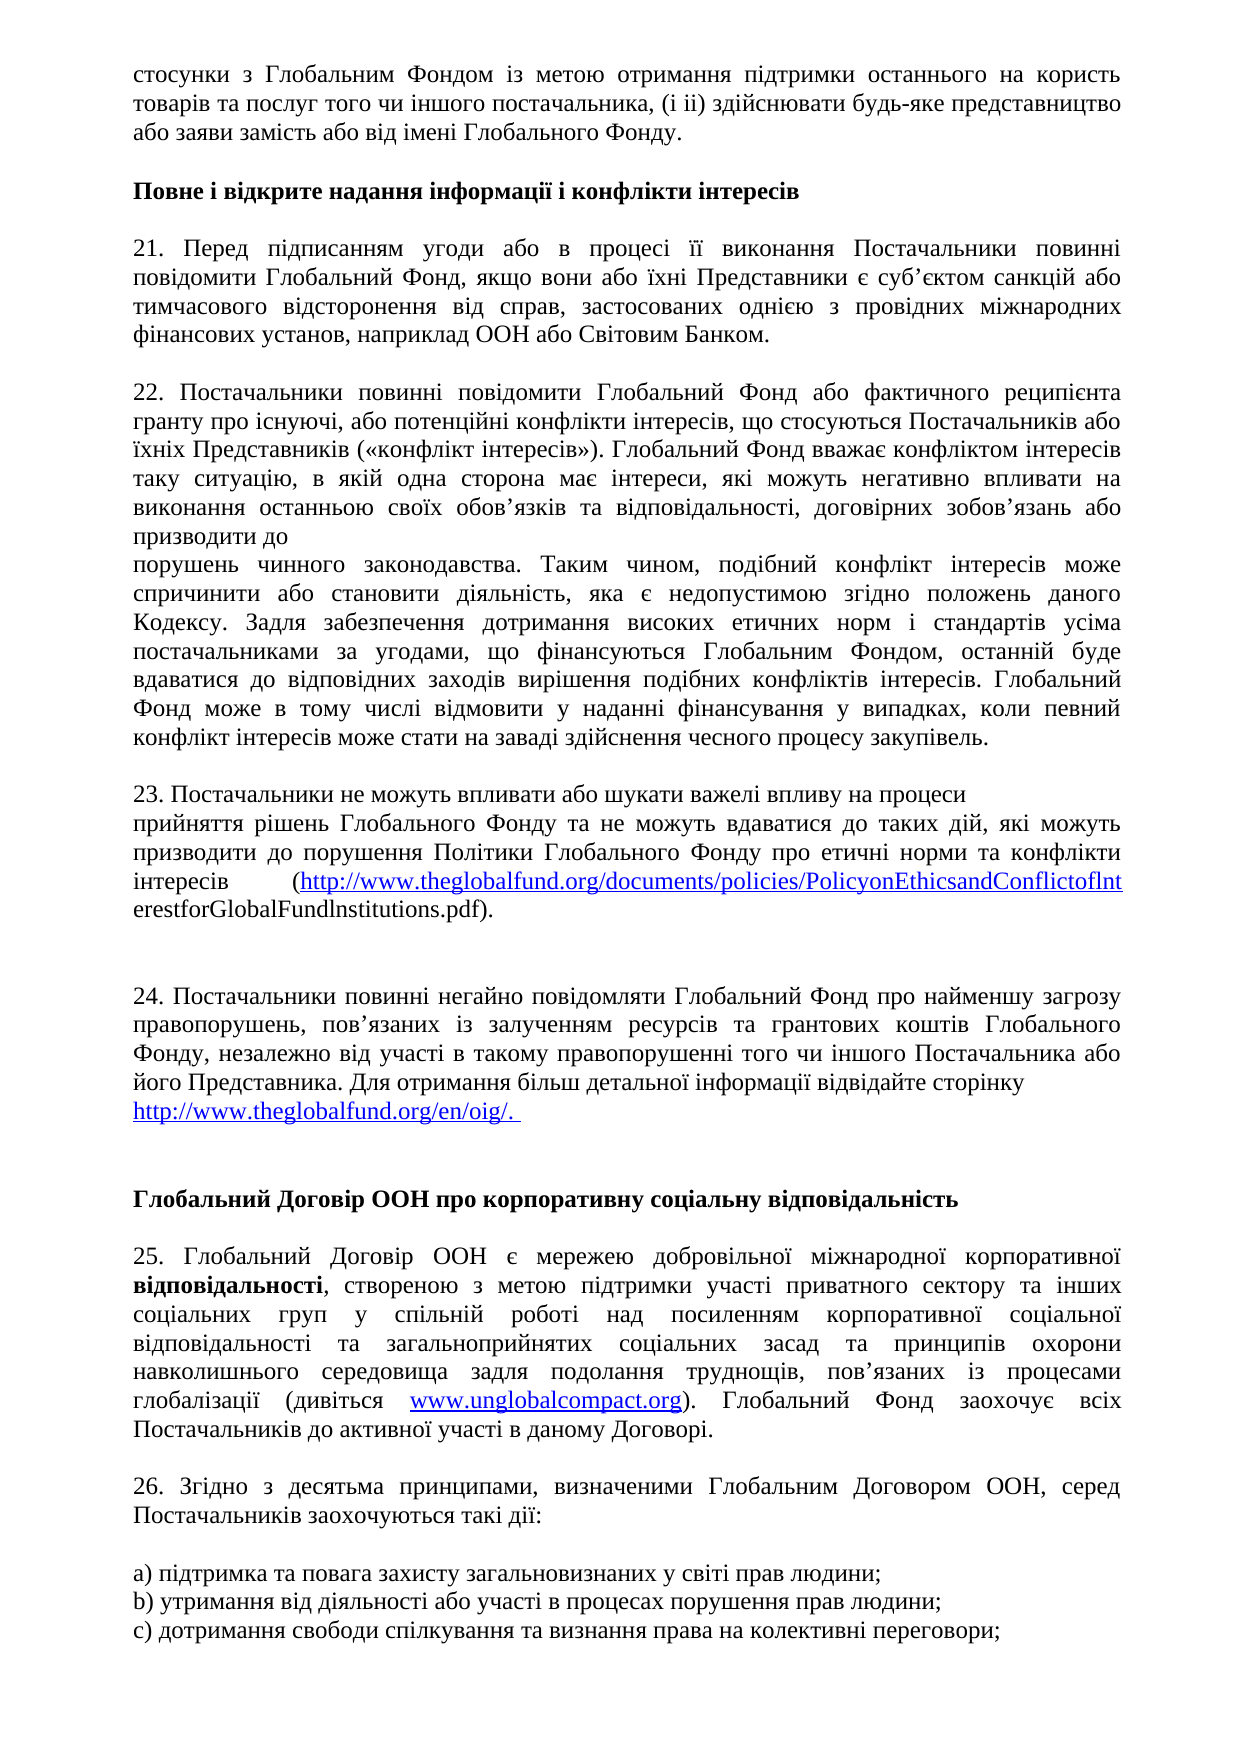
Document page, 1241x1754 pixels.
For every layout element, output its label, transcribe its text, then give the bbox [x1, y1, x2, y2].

text 25. Глобальний Договір ООН є мережею добровільної міжнародної корпоративної відповідальності, створеною з метою підтримки участі приватного сектору та інших соціальних груп у спільній роботі над посиленням корпоративної соціальної відповідальності та загальноприйнятих соціальних засад та принципів охорони навколишнього середовища задля подолання труднощів, пов’язаних із процесами глобалізації (дивіться www.unglobalcompact.org). Глобальний Фонд заохочує всіх Постачальників до активної участі в даному Договорі. [133, 1241, 1122, 1443]
text a) підтримка та повага захисту загальновизнаних у світі прав людини; [133, 1558, 1122, 1586]
text Повне і відкрите надання інформації і конфлікти інтересів [133, 176, 1122, 204]
text http://www.theglobalfund.org/en/oig/. [133, 1096, 1122, 1124]
text 26. Згідно з десятьма принципами, визначеними Глобальним Договором ООН, серед Постачальників заохочуються такі дії: [133, 1471, 1122, 1529]
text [133, 59, 1122, 145]
text 23. Постачальники не можуть впливати або шукати важелі впливу на процеси [133, 779, 1122, 808]
text b) утримання від діяльності або участі в процесах порушення прав людини; [133, 1586, 1122, 1615]
text прийняття рішень Глобального Фонду та не можуть вдаватися до таких дій, які можуть призводити до порушення Політики Глобального Фонду про етичні норми та конфлікти інтересів (http://www.theglobalfund.org/documents/policies/PolicyonEthicsandConflictoflnt erestforGlobalFundlnstitutions.pdf). [133, 808, 1122, 923]
text Глобальний Договір ООН про корпоративну соціальну відповідальність [133, 1184, 1122, 1213]
text 24. Постачальники повинні негайно повідомляти Глобальний Фонд про найменшу загрозу правопорушень, пов’язаних із залученням ресурсів та грантових коштів Глобального Фонду, незалежно від участі в такому правопорушенні того чи іншого Постачальника або його Представника. Для отримання більш детальної інформації відвідайте сторінку [133, 981, 1122, 1096]
text порушень чинного законодавства. Таким чином, подібний конфлікт інтересів може спричинити або становити діяльність, яка є недопустимою згідно положень даного Кодексу. Задля забезпечення дотримання високих етичних норм і стандартів усіма постачальниками за угодами, що фінансуються Глобальним Фондом, останній буде вдаватися до відповідних заходів вирішення подібних конфліктів інтересів. Глобальний Фонд може в тому числі відмовити у наданні фінансування у випадках, коли певний конфлікт інтересів може стати на заваді здійснення чесного процесу закупівель. [133, 549, 1122, 751]
text 22. Постачальники повинні повідомити Глобальний Фонд або фактичного реципієнта гранту про існуючі, або потенційні конфлікти інтересів, що стосуються Постачальників або їхніх Представників («конфлікт інтересів»). Глобальний Фонд вважає конфліктом інтересів таку ситуацію, в якій одна сторона має інтереси, які можуть негативно впливати на виконання останньою своїх обов’язків та відповідальності, договірних зобов’язань або призводити до [133, 377, 1122, 549]
text c) дотримання свободи спілкування та визнання права на колективні переговори; [133, 1615, 1122, 1644]
text 21. Перед підписанням угоди або в процесі її виконання Постачальники повинні повідомити Глобальний Фонд, якщо вони або їхні Представники є суб’єктом санкцій або тимчасового відсторонення від справ, застосованих однією з провідних міжнародних фінансових установ, наприклад ООН або Світовим Банком. [133, 233, 1122, 348]
